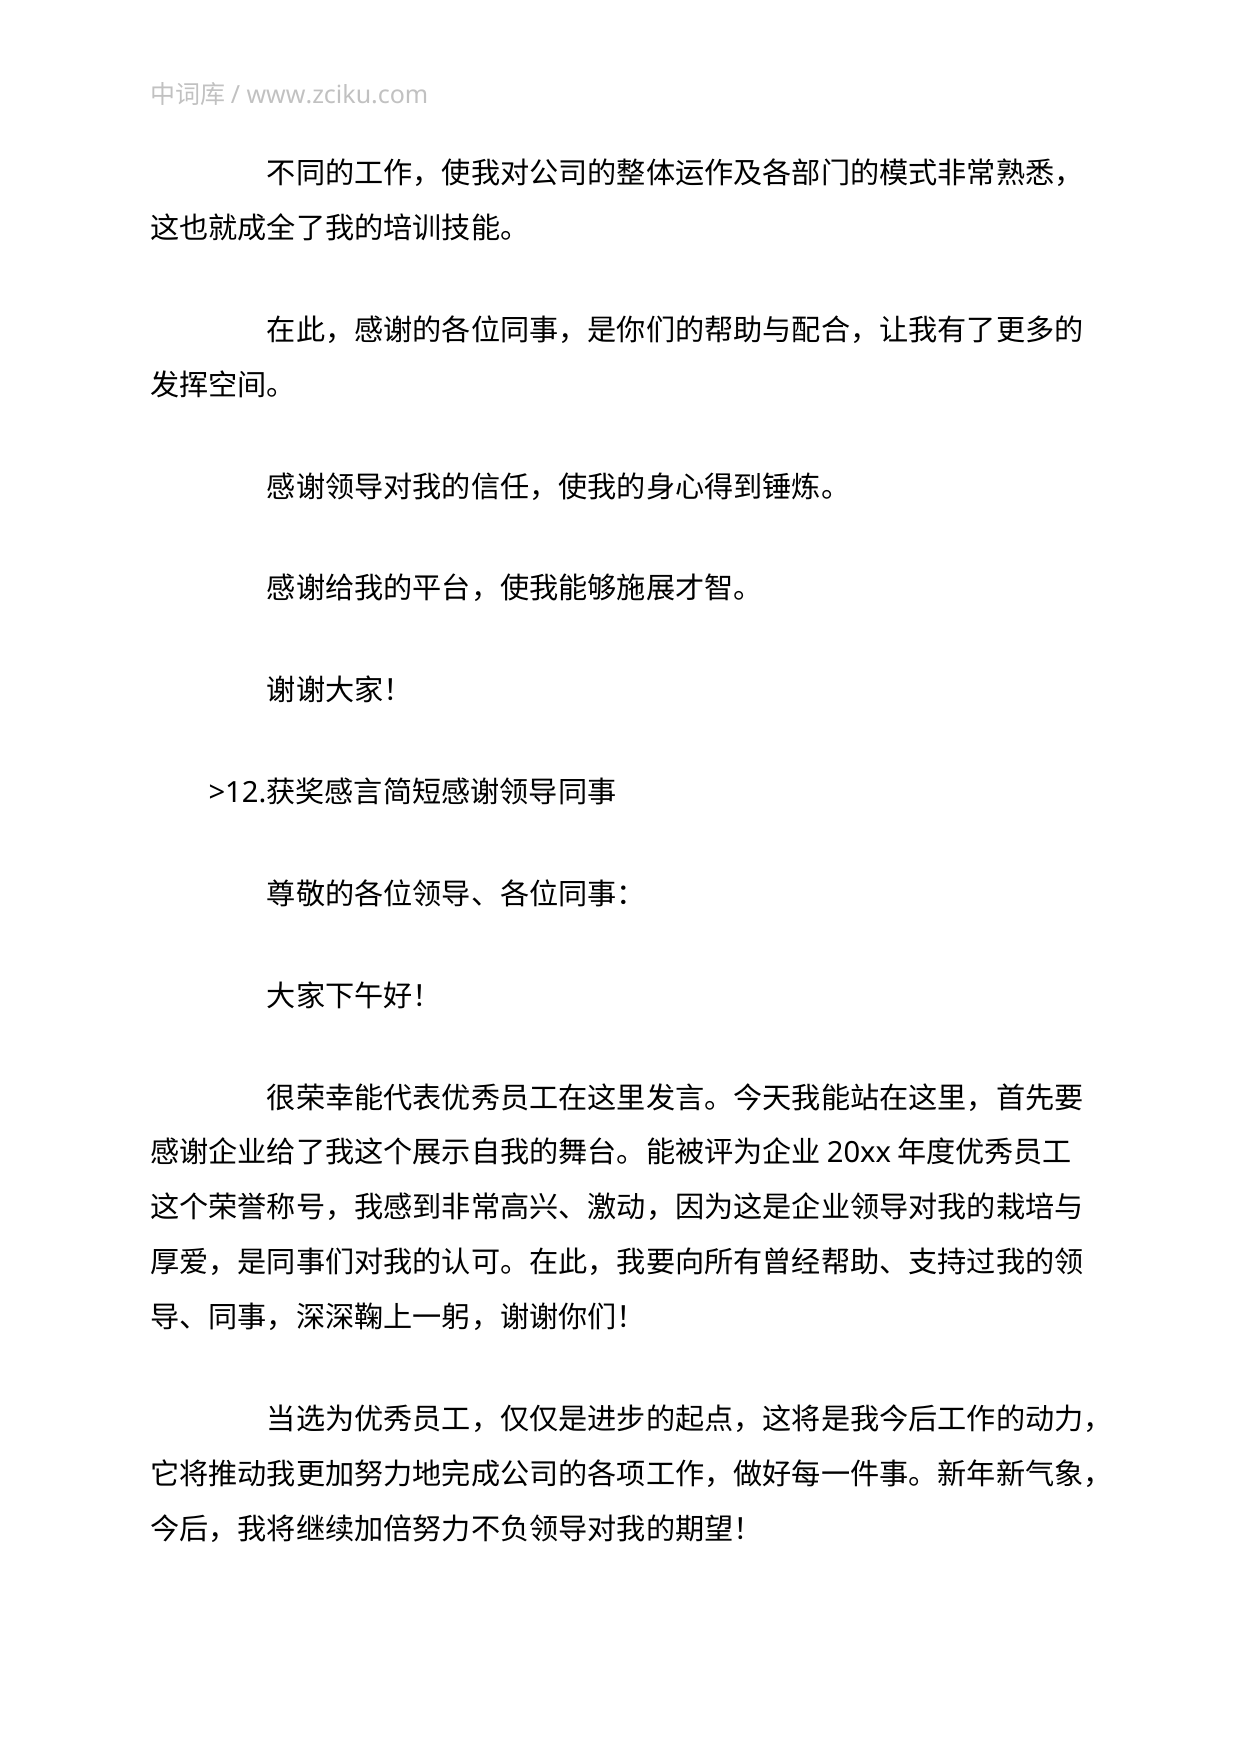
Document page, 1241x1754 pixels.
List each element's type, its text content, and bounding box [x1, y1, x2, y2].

text 谢谢大家！ [150, 667, 1090, 709]
text 很荣幸能代表优秀员工在这里发言。今天我能站在这里，首先要感谢企业给了我这个展示自我的舞台。能被评为企业20xx年度优秀员工这个荣誉称号，我感到非常高兴、激动，因为这是企业领导对我的栽培与厚爱，是同事们对我的认可。在此，我要向所有曾经帮助、支持过我的领导、同事，深深鞠上一躬，谢谢你们！ [150, 1074, 1090, 1336]
text 感谢领导对我的信任，使我的身心得到锤炼。 [150, 463, 1090, 506]
text >12.获奖感言简短感谢领导同事 [150, 769, 1090, 811]
text 不同的工作，使我对公司的整体运作及各部门的模式非常熟悉，这也就成全了我的培训技能。 [150, 150, 1090, 247]
text 尊敬的各位领导、各位同事： [150, 871, 1090, 913]
text 在此，感谢的各位同事，是你们的帮助与配合，让我有了更多的发挥空间。 [150, 307, 1090, 404]
text 感谢给我的平台，使我能够施展才智。 [150, 565, 1090, 607]
text 当选为优秀员工，仅仅是进步的起点，这将是我今后工作的动力，它将推动我更加努力地完成公司的各项工作，做好每一件事。新年新气象，今后，我将继续加倍努力不负领导对我的期望！ [150, 1396, 1090, 1548]
text 大家下午好！ [150, 972, 1090, 1015]
